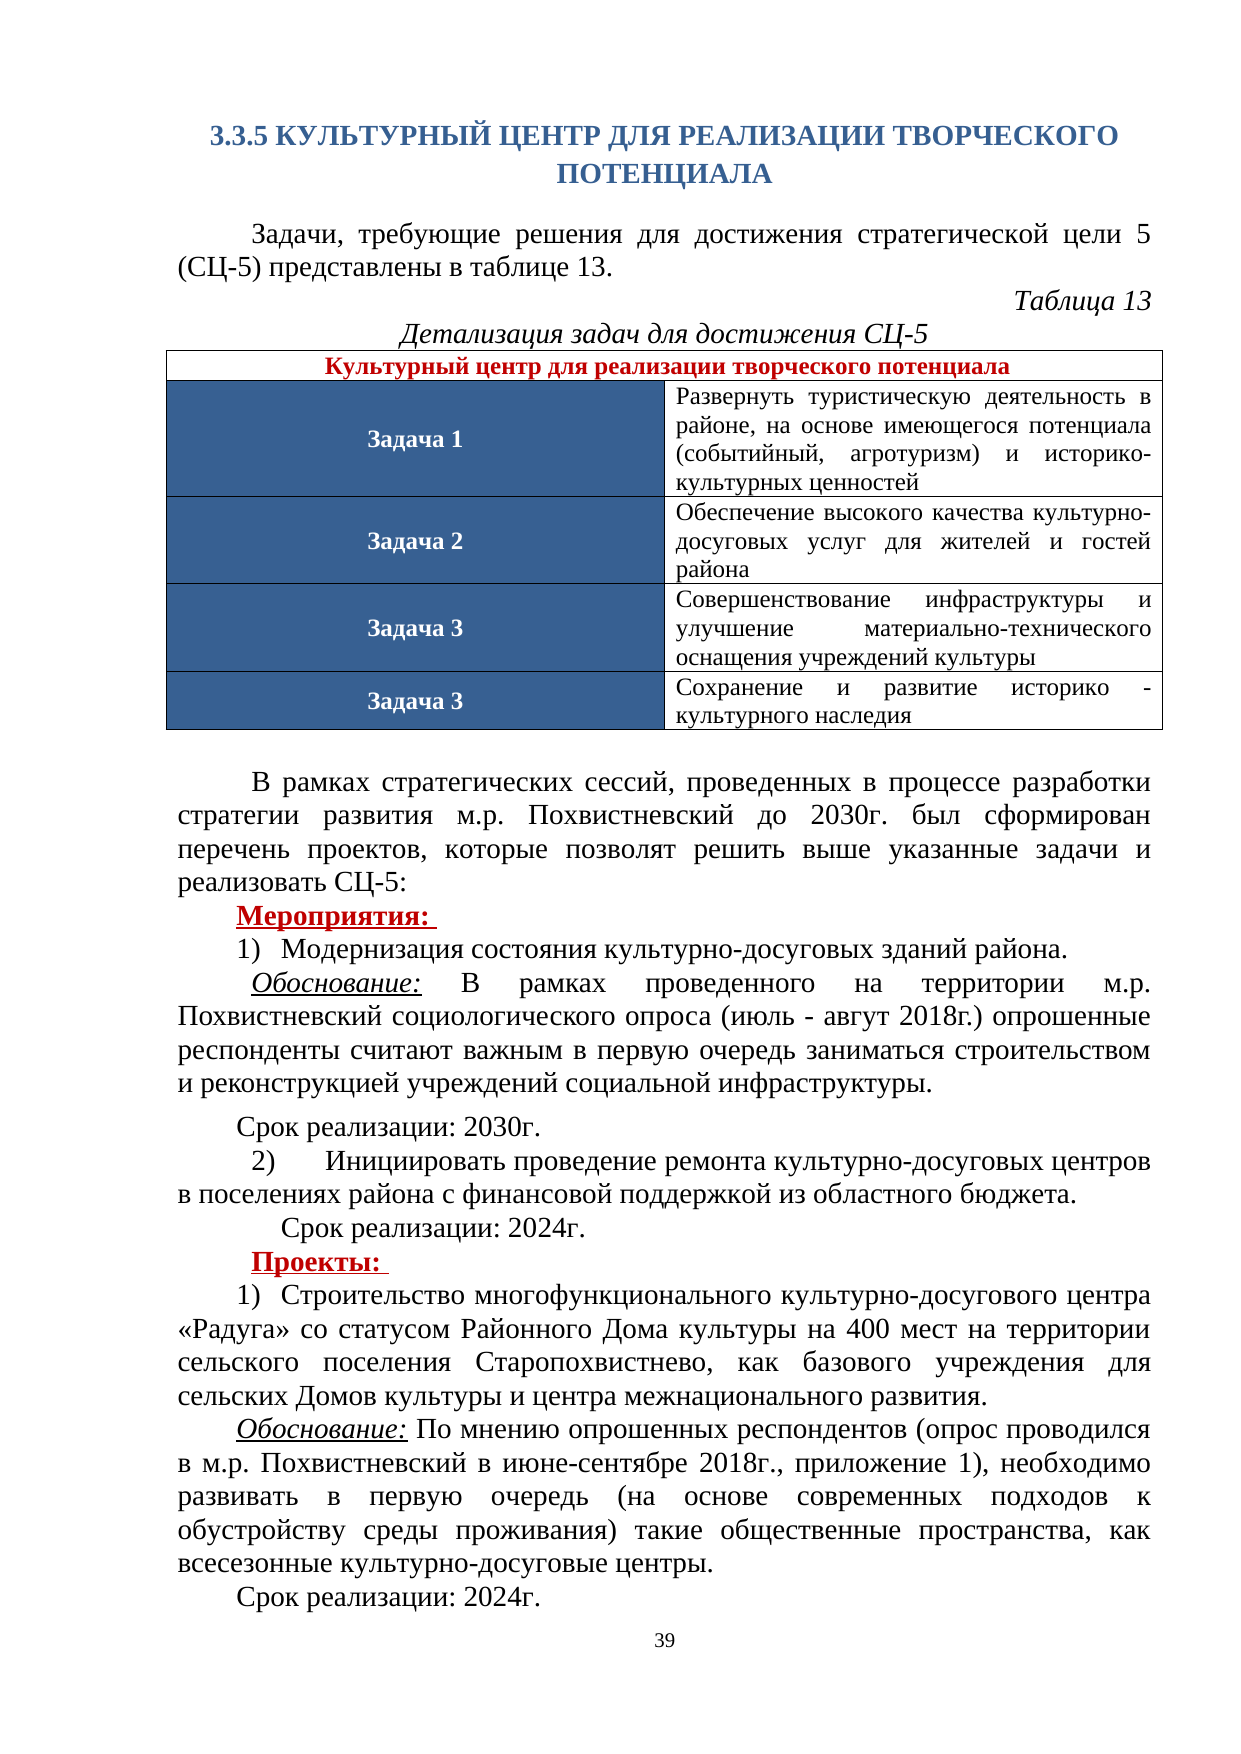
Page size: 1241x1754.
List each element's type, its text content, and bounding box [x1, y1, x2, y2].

list Модернизация состояния культурно-досуговых зданий района. [177, 931, 1152, 965]
text Срок реализации: 2030г. [177, 1109, 1152, 1143]
text Мероприятия: [177, 898, 1152, 931]
list Инициировать проведение ремонта культурно-досуговых центров в поселениях района с финансовой поддержкой из областного бюджета. [177, 1143, 1152, 1210]
text Детализация задач для достижения СЦ-5 [177, 317, 1152, 350]
text Обоснование: По мнению опрошенных респондентов (опрос проводился в м.р. Похвистневский в июне-сентябре 2018г., приложение 1), необходимо развивать в первую очередь (на основе современных подходов к обустройству среды проживания) такие общественные пространства, как всесезонные культурно-досуговые центры. [177, 1411, 1152, 1579]
table_header Культурный центр для реализации творческого потенциала [167, 351, 1162, 380]
text 3.3.5 КУЛЬТУРНЫЙ ЦЕНТР ДЛЯ РЕАЛИЗАЦИИ ТВОРЧЕСКОГО ПОТЕНЦИАЛА [177, 118, 1152, 190]
text Таблица 13 [177, 283, 1152, 317]
text Срок реализации: 2024г. [177, 1579, 1152, 1613]
text Срок реализации: 2024г. [177, 1210, 1152, 1244]
text Проекты: [177, 1244, 1152, 1277]
list Строительство многофункционального культурно-досугового центра «Радуга» со статусом Районного Дома культуры на 400 мест на территории сельского поселения Старопохвистнево, как базового учреждения для сельских Домов культуры и центра межнационального развития. [177, 1277, 1152, 1411]
text В рамках стратегических сессий, проведенных в процессе разработки стратегии развития м.р. Похвистневский до 2030г. был сформирован перечень проектов, которые позволят решить выше указанные задачи и реализовать СЦ-5: [177, 764, 1152, 898]
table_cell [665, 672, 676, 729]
text Обоснование: В рамках проведенного на территории м.р. Похвистневский социологического опроса (июль - авгут 2018г.) опрошенные респонденты считают важным в первую очередь заниматься строительством и реконструкцией учреждений социальной инфраструктуры. [177, 965, 1152, 1099]
table_cell Задача 2 [167, 497, 664, 583]
table_cell Обеспечение высокого качества культурно-досуговых услуг для жителей и гостей района [665, 497, 1162, 583]
table_cell Задача 3 [167, 584, 664, 671]
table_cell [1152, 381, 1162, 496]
table_cell Совершенствование инфраструктуры и улучшение материально-технического оснащения учреждений культуры [665, 584, 1162, 671]
text Задачи, требующие решения для достижения стратегической цели 5 (СЦ-5) представлены в таблице 13. [177, 216, 1152, 283]
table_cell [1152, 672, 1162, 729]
table_cell Задача 3 [167, 672, 664, 729]
table_cell Задача 1 [167, 381, 664, 496]
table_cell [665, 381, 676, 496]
